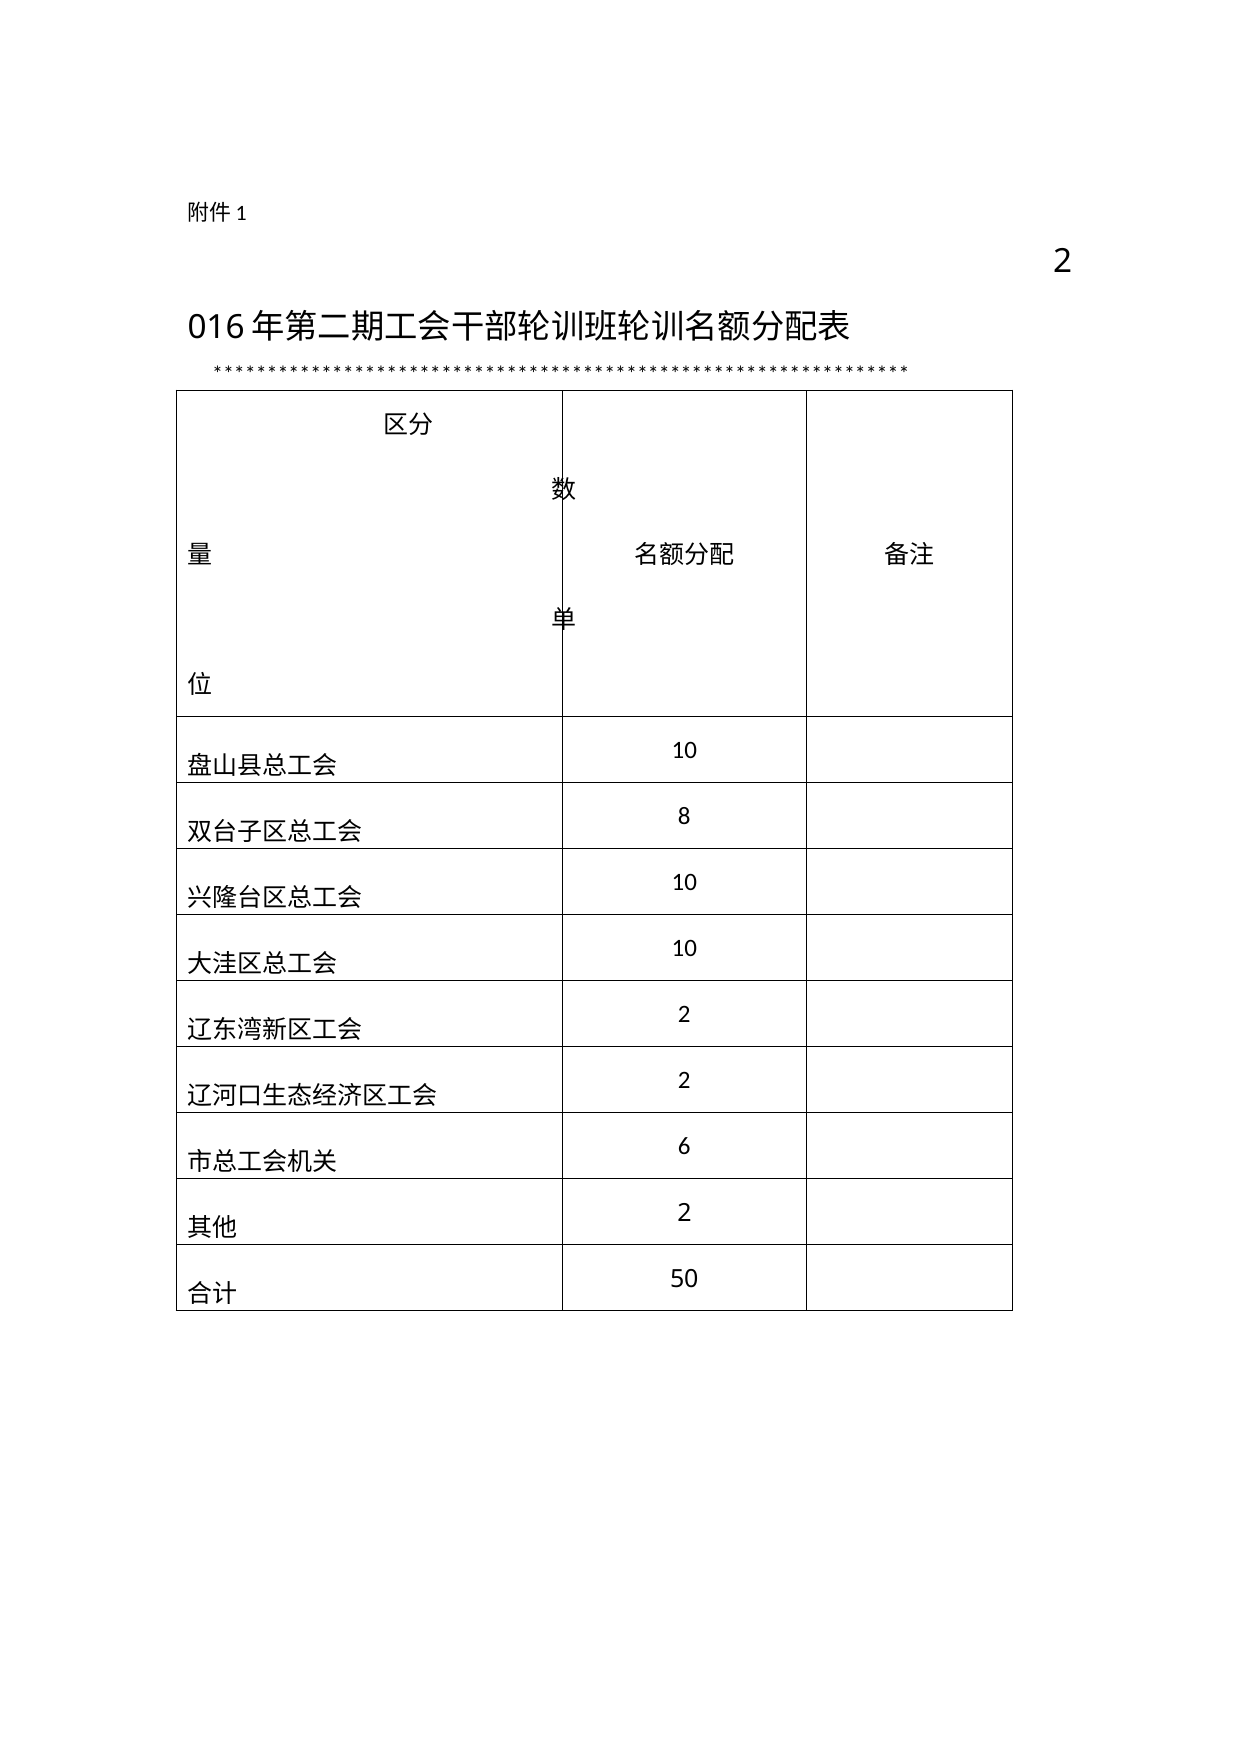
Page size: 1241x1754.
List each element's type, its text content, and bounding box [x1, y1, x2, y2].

table_cell 其他 [177, 1179, 562, 1244]
table_cell 10 [563, 849, 806, 914]
table_cell 大洼区总工会 [177, 915, 562, 980]
table_cell 10 [563, 717, 806, 782]
table_cell 辽东湾新区工会 [177, 981, 562, 1046]
table_cell 50 [563, 1245, 806, 1310]
table_cell [807, 915, 1012, 980]
table_cell 兴隆台区总工会 [177, 849, 562, 914]
table_cell [807, 783, 1012, 848]
table_cell 双台子区总工会 [177, 783, 562, 848]
table_cell 10 [563, 915, 806, 980]
table_cell 辽河口生态经济区工会 [177, 1047, 562, 1112]
table_header 名额分配 [563, 391, 806, 716]
table_header 区分 数量 单位 [177, 391, 562, 716]
table_cell [807, 1179, 1012, 1244]
table_cell 合计 [177, 1245, 562, 1310]
table_cell [807, 1113, 1012, 1178]
table_cell [807, 1047, 1012, 1112]
text 附件1 [187, 194, 1053, 227]
table_cell 6 [563, 1113, 806, 1178]
table_cell 盘山县总工会 [177, 717, 562, 782]
text **************************************************************** [187, 357, 1053, 389]
table_header 备注 [807, 391, 1012, 716]
table_cell 2 [563, 1047, 806, 1112]
table_cell 市总工会机关 [177, 1113, 562, 1178]
table_cell [807, 1245, 1012, 1310]
table_cell 2 [563, 981, 806, 1046]
table_cell [807, 981, 1012, 1046]
table_cell [807, 849, 1012, 914]
table_cell 2 [563, 1179, 806, 1244]
text 2016年第二期工会干部轮训班轮训名额分配表 [187, 227, 1053, 357]
table_cell 8 [563, 783, 806, 848]
table_cell [807, 717, 1012, 782]
